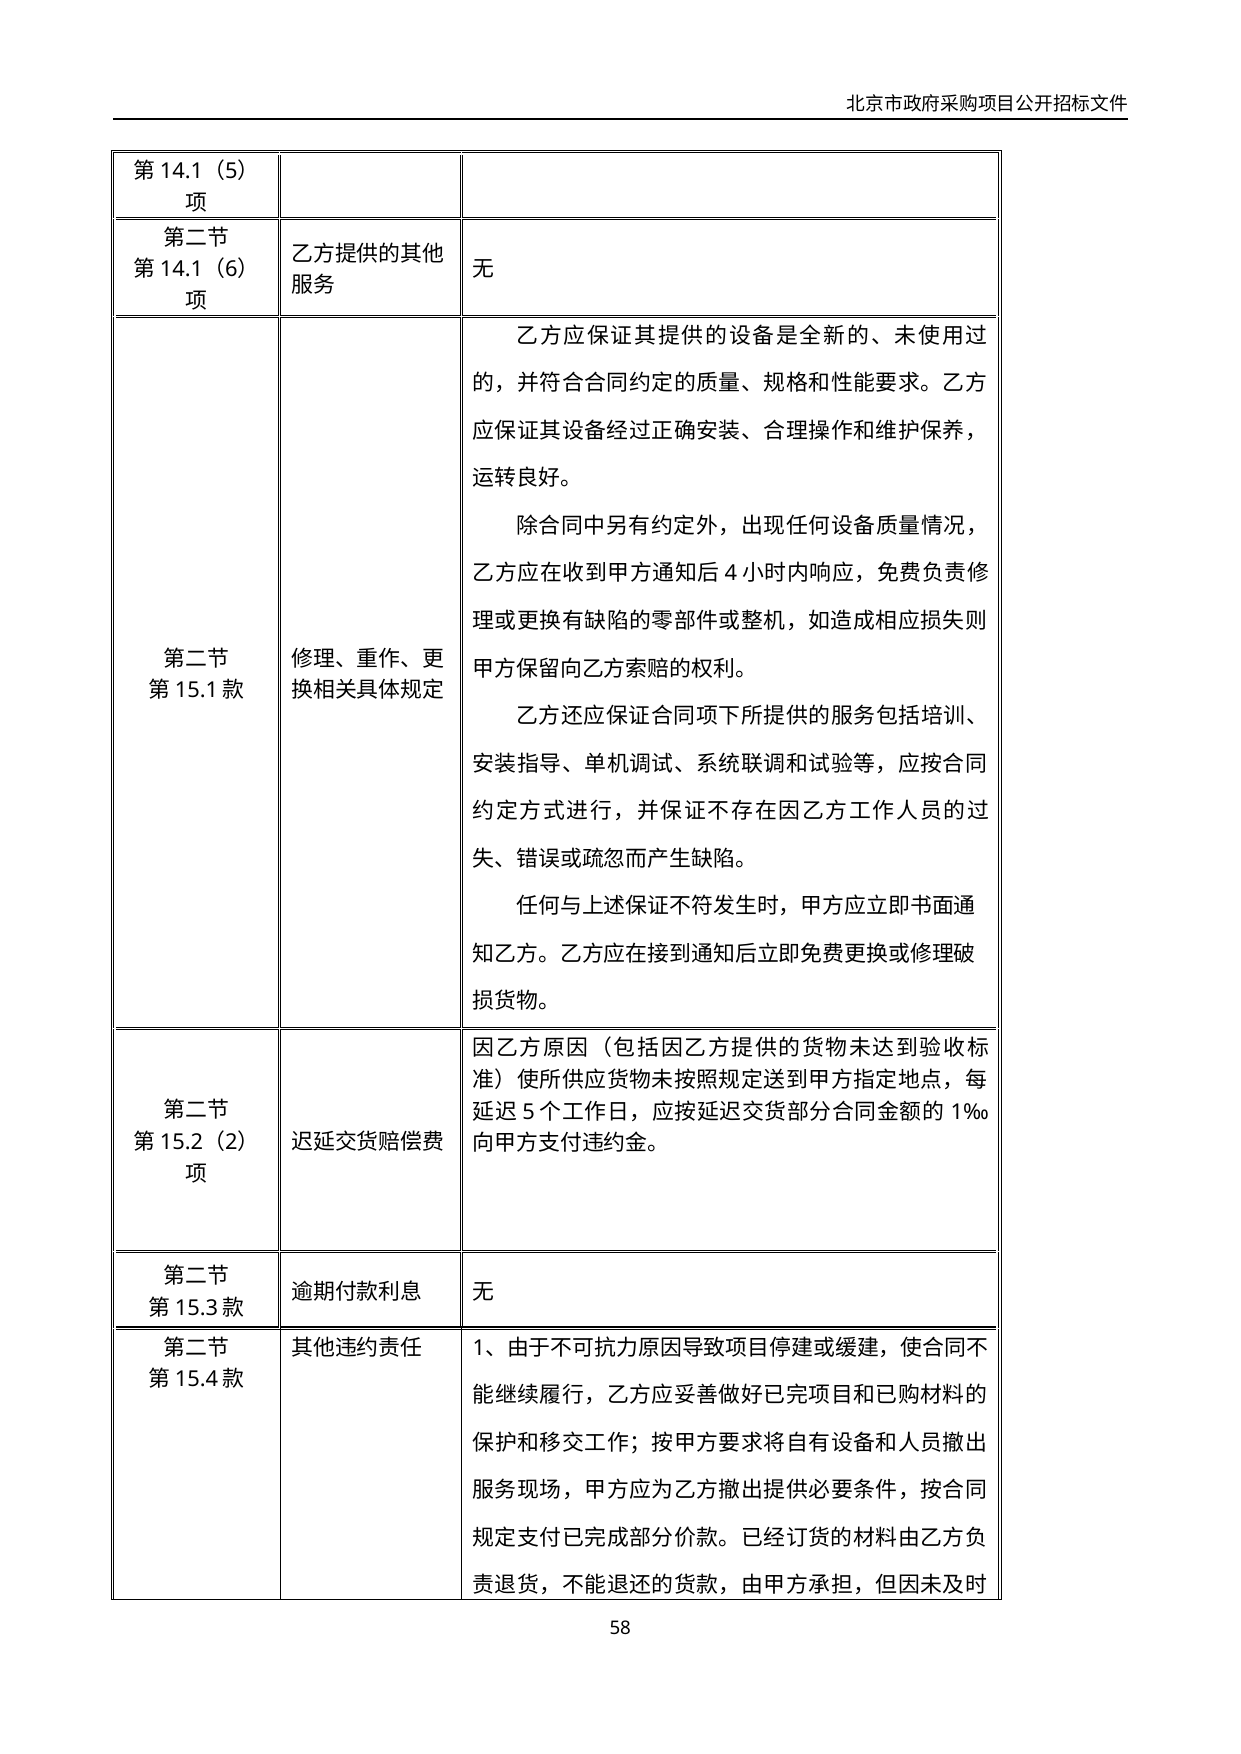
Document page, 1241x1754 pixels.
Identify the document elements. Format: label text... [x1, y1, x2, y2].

table_cell 第二节 第15.2（2）项 [113, 1027, 280, 1250]
table_cell 因乙方原因（包括因乙方提供的货物未达到验收标准）使所供应货物未按照规定送到甲方指定地点，每延迟5个工作日，应按延迟交货部分合同金额的1‰向甲方支付违约金。 [461, 1027, 1000, 1250]
table_cell 第二节 第14.1（5）项 [113, 151, 280, 217]
table_cell 无 [461, 153, 998, 217]
table_cell 修理、重作、更换相关具体规定 [281, 318, 460, 1027]
table_cell 其他违约责任 [281, 1330, 461, 1599]
table_cell 逾期付款利息 [281, 1253, 460, 1326]
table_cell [462, 1326, 998, 1599]
table_cell 第二节 第15.1款 [114, 315, 278, 1027]
table_cell 第二节 第15.3款 [114, 1250, 278, 1326]
table_cell 第二节 第14.1（6）项 [114, 217, 278, 315]
table_cell 乙方应保证其提供的设备是全新的、未使用过的，并符合合同约定的质量、规格和性能要求。乙方应保证其设备经过正确安装、合理操作和维护保养，运转良好。 除合同中另有约定外，出现任何设备质量情况，乙方应在收到甲方通知后4小时内响应，免费负责修理或更换有缺陷的零部件或整机，如造成相应损失则甲方保留向乙方索赔的权利。 乙方还应保证合同项下所提供的服务包括培训、安装指导、单机调试、系统联调和试验等，应按合同约定方式进行，并保证不存在因乙方工作人员的过失、错误或疏忽而产生缺陷。 任何与上述保证不符发生时，甲方应立即书面通知乙方。乙方应在接到通知后立即免费更换或修理破损货物。 [463, 315, 998, 1027]
table_cell 无 [463, 1250, 998, 1326]
table_cell 乙方提供的其他服务 [281, 220, 460, 315]
table_cell 第二节 第15.4款 [114, 1326, 280, 1599]
table_cell 迟延交货赔偿费 [281, 1030, 460, 1250]
table_cell 无 [463, 217, 998, 315]
table_cell 货物回收的约定 [280, 153, 461, 217]
